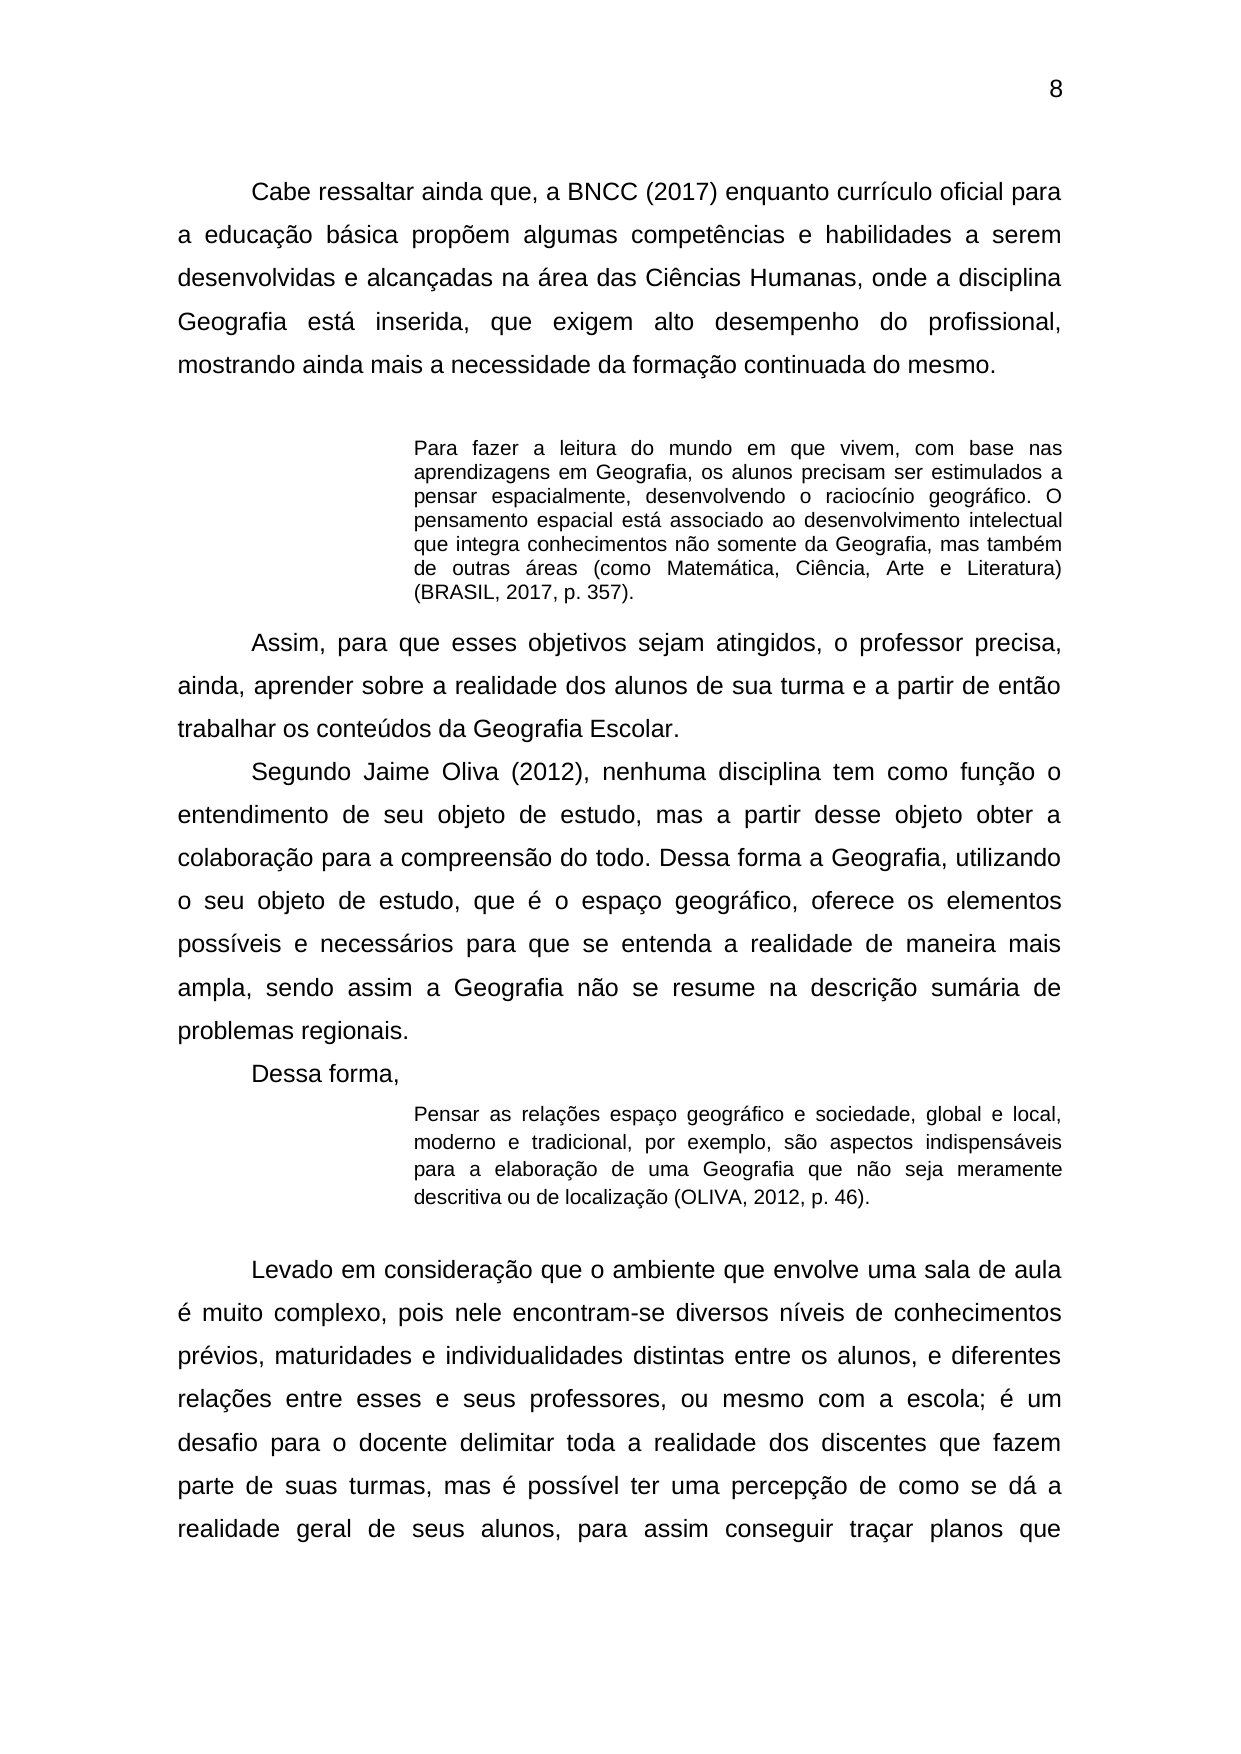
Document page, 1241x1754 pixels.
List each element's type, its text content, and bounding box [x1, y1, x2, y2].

text Cabe ressaltar ainda que, a BNCC (2017) enquanto currículo oficial para a educação básica propõem algumas competências e habilidades a serem desenvolvidas e alcançadas na área das Ciências Humanas, onde a disciplina Geografia está inserida, que exigem alto desempenho do profissional, mostrando ainda mais a necessidade da formação continuada do mesmo. [177, 177, 1063, 378]
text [177, 1255, 1063, 1543]
text Para fazer a leitura do mundo em que vivem, com base nas aprendizagens em Geografia, os alunos precisam ser estimulados a pensar espacialmente, desenvolvendo o raciocínio geográfico. O pensamento espacial está associado ao desenvolvimento intelectual que integra conhecimentos não somente da Geografia, mas também de outras áreas (como Matemática, Ciência, Arte e Literatura) (BRASIL, 2017, p. 357). [413, 436, 1063, 604]
text Assim, para que esses objetivos sejam atingidos, o professor precisa, ainda, aprender sobre a realidade dos alunos de sua turma e a partir de então trabalhar os conteúdos da Geografia Escolar. [177, 628, 1063, 743]
text Dessa forma, [177, 1059, 1063, 1088]
text Pensar as relações espaço geográfico e sociedade, global e local, moderno e tradicional, por exemplo, são aspectos indispensáveis para a elaboração de uma Geografia que não seja meramente descritiva ou de localização (OLIVA, 2012, p. 46). [413, 1102, 1063, 1208]
text Segundo Jaime Oliva (2012), nenhuma disciplina tem como função o entendimento de seu objeto de estudo, mas a partir desse objeto obter a colaboração para a compreensão do todo. Dessa forma a Geografia, utilizando o seu objeto de estudo, que é o espaço geográfico, oferece os elementos possíveis e necessários para que se entenda a realidade de maneira mais ampla, sendo assim a Geografia não se resume na descrição sumária de problemas regionais. [177, 757, 1063, 1044]
